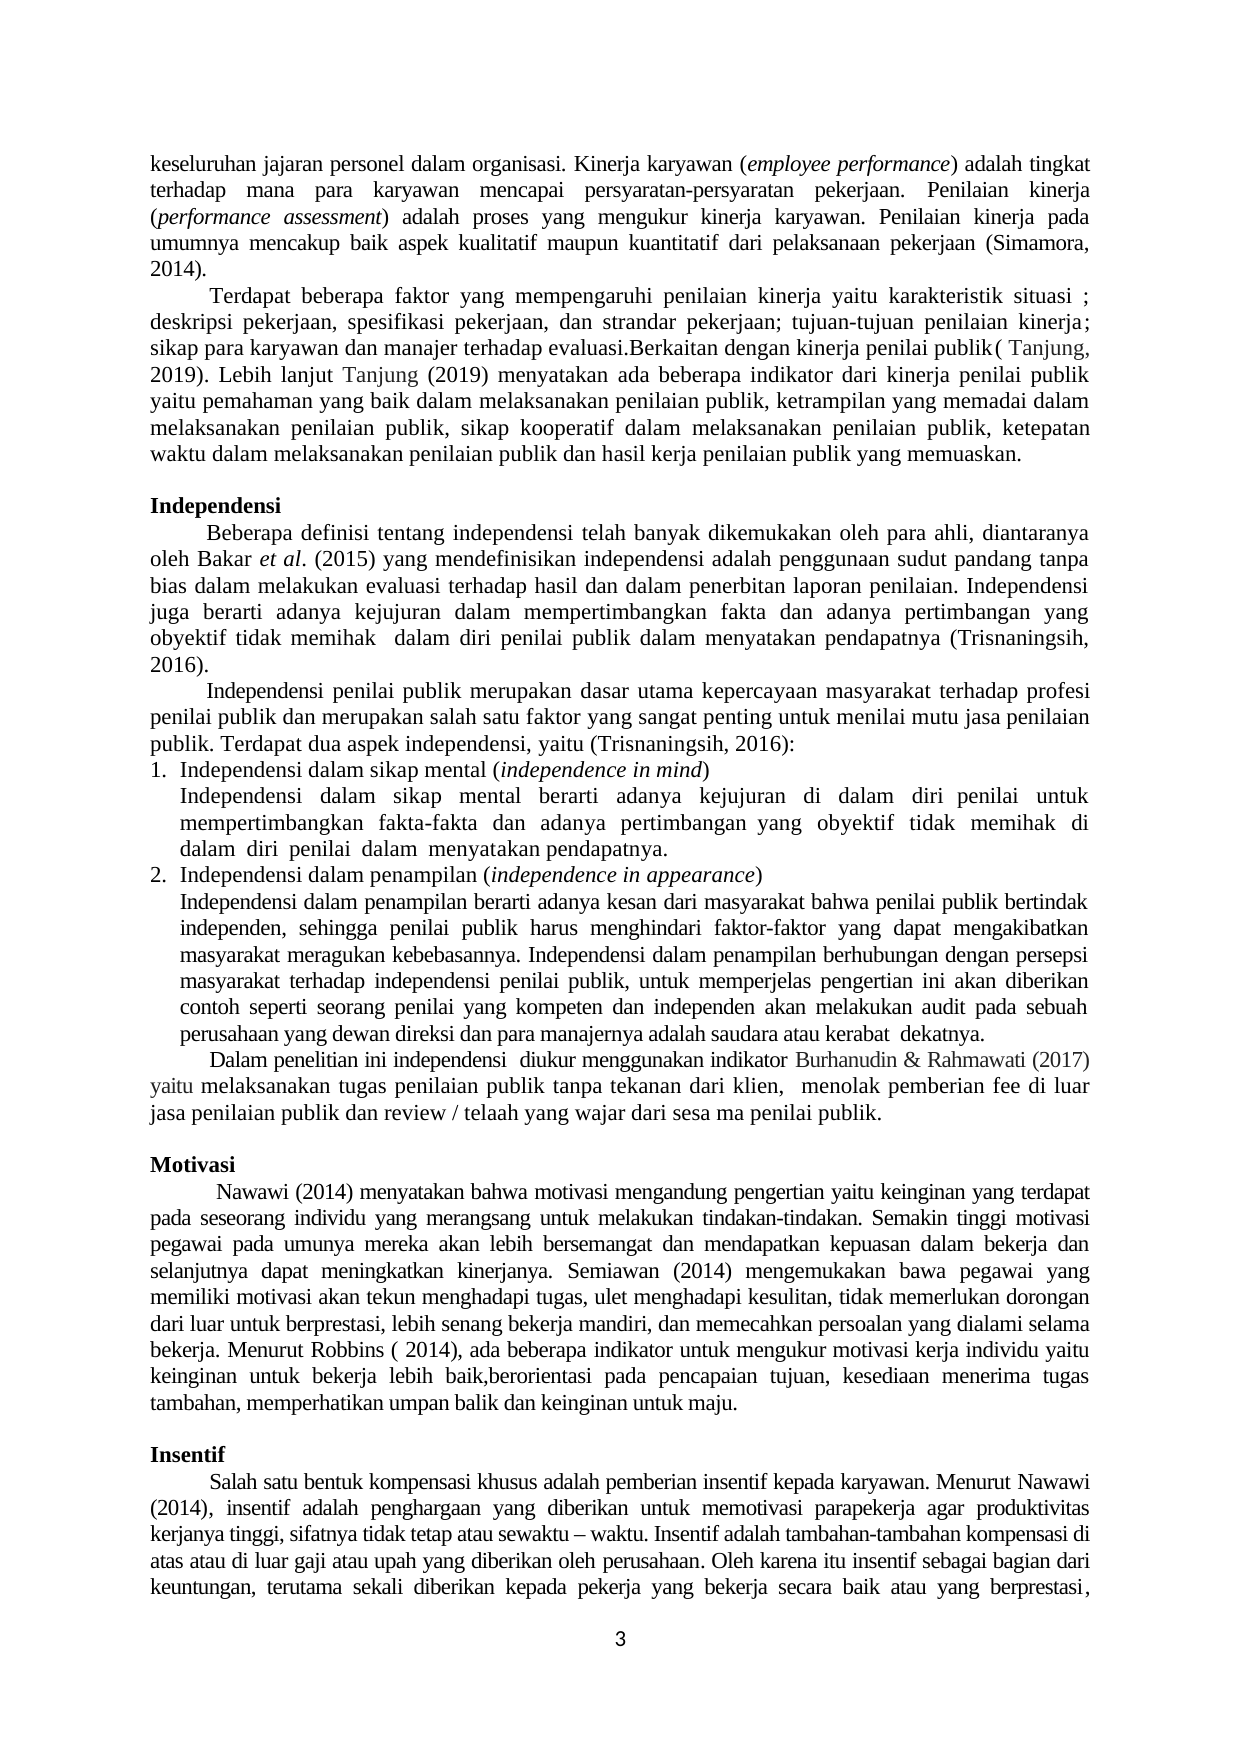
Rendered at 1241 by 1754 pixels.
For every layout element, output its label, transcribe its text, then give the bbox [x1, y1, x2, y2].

text Beberapa definisi tentang independensi telah banyak dikemukakan oleh para ahli, diantaranya oleh Bakar et al. (2015) yang mendefinisikan independensi adalah penggunaan sudut pandang tanpa bias dalam melakukan evaluasi terhadap hasil dan dalam penerbitan laporan penilaian. Independensi juga berarti adanya kejujuran dalam mempertimbangkan fakta dan adanya pertimbangan yang obyektif tidak memihak dalam diri penilai publik dalam menyatakan pendapatnya (Trisnaningsih, 2016). [150, 519, 1090, 677]
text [150, 150, 1090, 282]
list Terdapat beberapa faktor yang mempengaruhi penilaian kinerja yaitu karakteristik situasi ; deskripsi pekerjaan, spesifikasi pekerjaan, dan strandar pekerjaan; tujuan-tujuan penilaian kinerja; sikap para karyawan dan manajer terhadap evaluasi.Berkaitan dengan kinerja penilai publik( Tanjung, 2019). Lebih lanjut Tanjung (2019) menyatakan ada beberapa indikator dari kinerja penilai publik yaitu pemahaman yang baik dalam melaksanakan penilaian publik, ketrampilan yang memadai dalam melaksanakan penilaian publik, sikap kooperatif dalam melaksanakan penilaian publik, ketepatan waktu dalam melaksanakan penilaian publik dan hasil kerja penilaian publik yang memuaskan. [150, 282, 1090, 466]
text Independensi penilai publik merupakan dasar utama kepercayaan masyarakat terhadap profesi penilai publik dan merupakan salah satu faktor yang sangat penting untuk menilai mutu jasa penilaian publik. Terdapat dua aspek independensi, yaitu (Trisnaningsih, 2016): [150, 677, 1090, 756]
text Motivasi [150, 1151, 1090, 1178]
text Nawawi (2014) menyatakan bahwa motivasi mengandung pengertian yaitu keinginan yang terdapat pada seseorang individu yang merangsang untuk melakukan tindakan-tindakan. Semakin tinggi motivasi pegawai pada umunya mereka akan lebih bersemangat dan mendapatkan kepuasan dalam bekerja dan selanjutnya dapat meningkatkan kinerjanya. Semiawan (2014) mengemukakan bawa pegawai yang memiliki motivasi akan tekun menghadapi tugas, ulet menghadapi kesulitan, tidak memerlukan dorongan dari luar untuk berprestasi, lebih senang bekerja mandiri, dan memecahkan persoalan yang dialami selama bekerja. Menurut Robbins ( 2014), ada beberapa indikator untuk mengukur motivasi kerja individu yaitu keinginan untuk bekerja lebih baik,berorientasi pada pencapaian tujuan, kesediaan menerima tugas tambahan, memperhatikan umpan balik dan keinginan untuk maju. [150, 1178, 1090, 1415]
list Independensi dalam penampilan (independence in appearance) [150, 862, 1090, 888]
text Independensi [150, 493, 1090, 519]
list Independensi dalam sikap mental (independence in mind) [150, 756, 906, 782]
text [150, 1468, 1090, 1599]
text Independensi dalam sikap mental berarti adanya kejujuran di dalam diri penilai untuk mempertimbangkan fakta-fakta dan adanya pertimbangan yang obyektif tidak memihak di dalam diri penilai dalam menyatakan pendapatnya. [179, 782, 1089, 862]
text Insentif [150, 1441, 1090, 1468]
text Dalam penelitian ini independensi diukur menggunakan indikator Burhanudin & Rahmawati (2017) yaitu melaksanakan tugas penilaian publik tanpa tekanan dari klien, menolak pemberian fee di luar jasa penilaian publik dan review / telaah yang wajar dari sesa ma penilai publik. [150, 1046, 1090, 1125]
text Independensi dalam penampilan berarti adanya kesan dari masyarakat bahwa penilai publik bertindak independen, sehingga penilai publik harus menghindari faktor-faktor yang dapat mengakibatkan masyarakat meragukan kebebasannya. Independensi dalam penampilan berhubungan dengan persepsi masyarakat terhadap independensi penilai publik, untuk memperjelas pengertian ini akan diberikan contoh seperti seorang penilai yang kompeten dan independen akan melakukan audit pada sebuah perusahaan yang dewan direksi dan para manajernya adalah saudara atau kerabat dekatnya. [179, 888, 1089, 1046]
